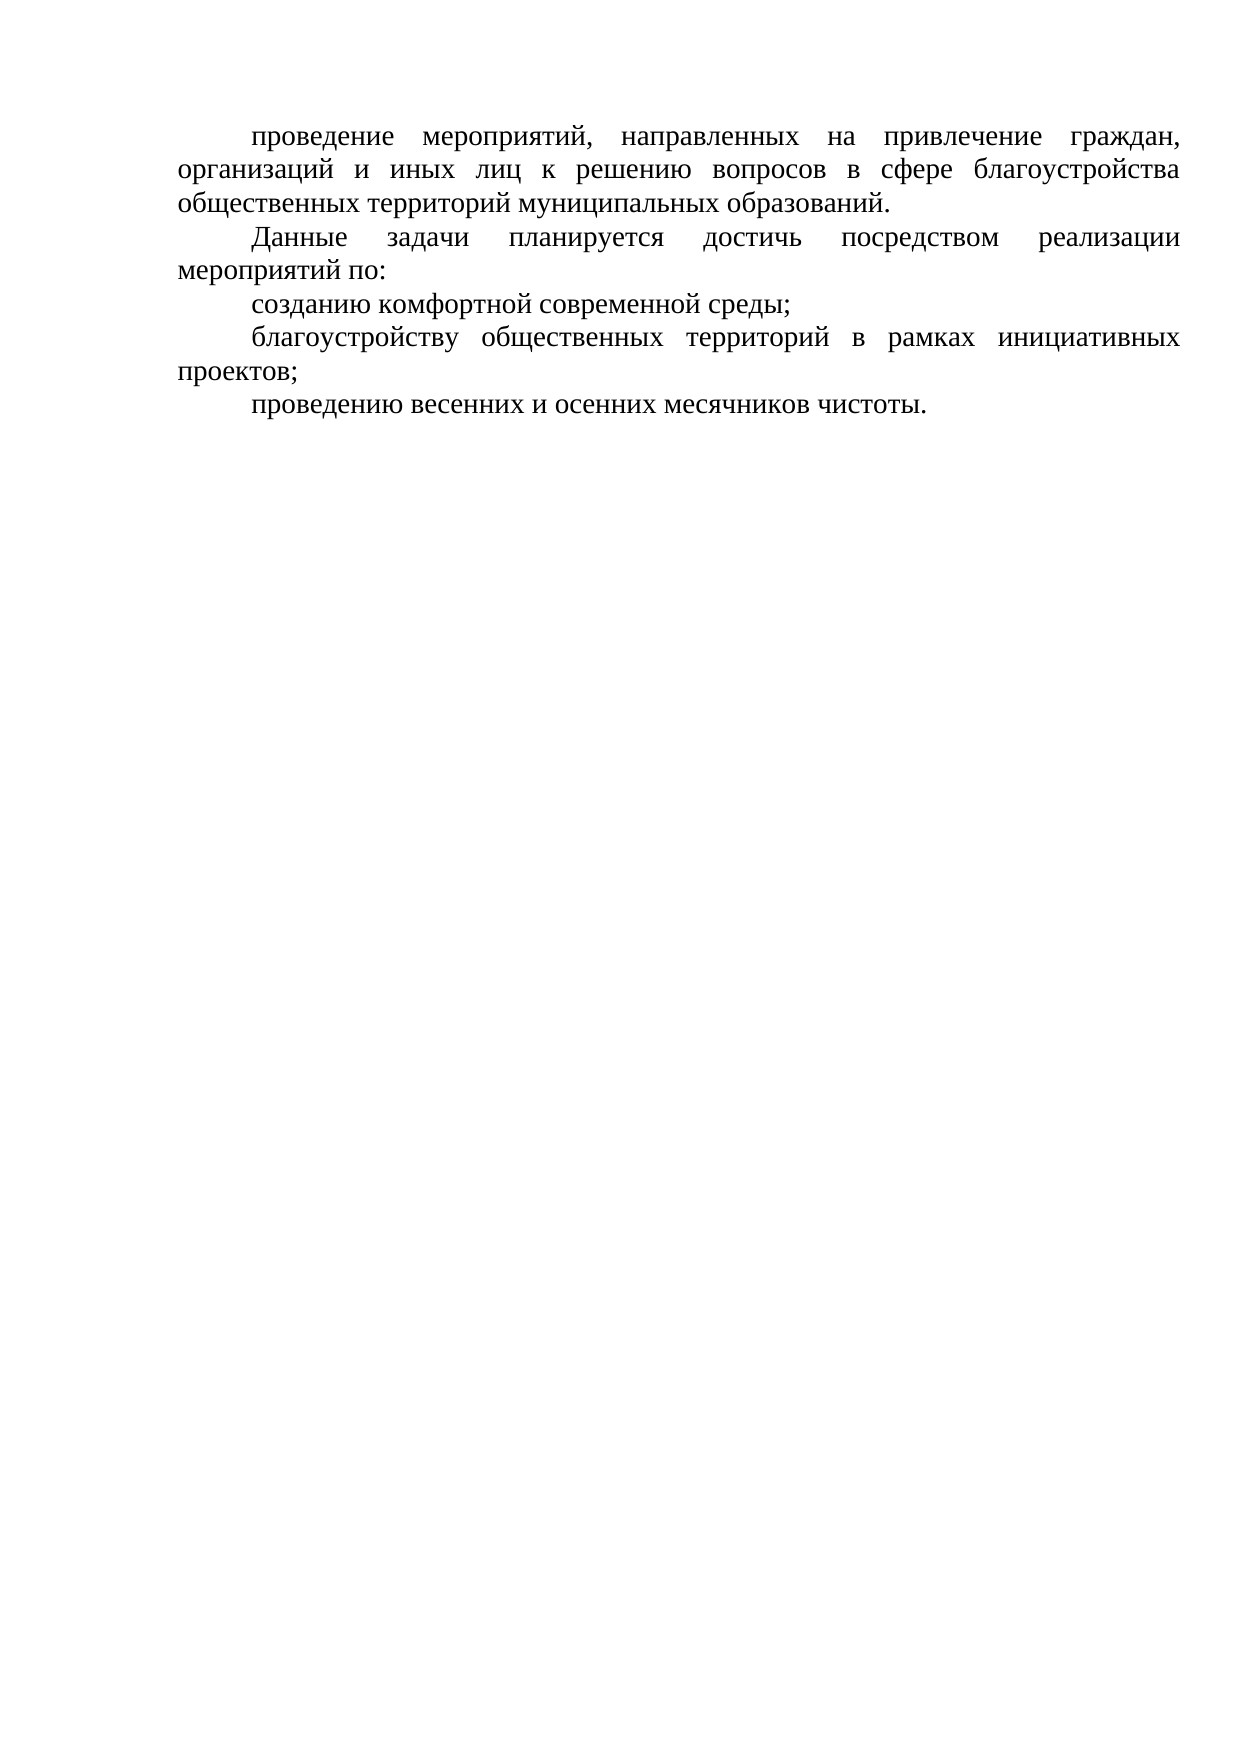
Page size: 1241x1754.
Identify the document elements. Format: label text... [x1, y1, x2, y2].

text Данные задачи планируется достичь посредством реализации мероприятий по: [177, 219, 1181, 286]
text проведению весенних и осенних месячников чистоты. [177, 386, 1181, 420]
text созданию комфортной современной среды; [177, 286, 1181, 319]
text проведение мероприятий, направленных на привлечение граждан, организаций и иных лиц к решению вопросов в сфере благоустройства общественных территорий муниципальных образований. [177, 118, 1181, 219]
text благоустройству общественных территорий в рамках инициативных проектов; [177, 319, 1181, 386]
